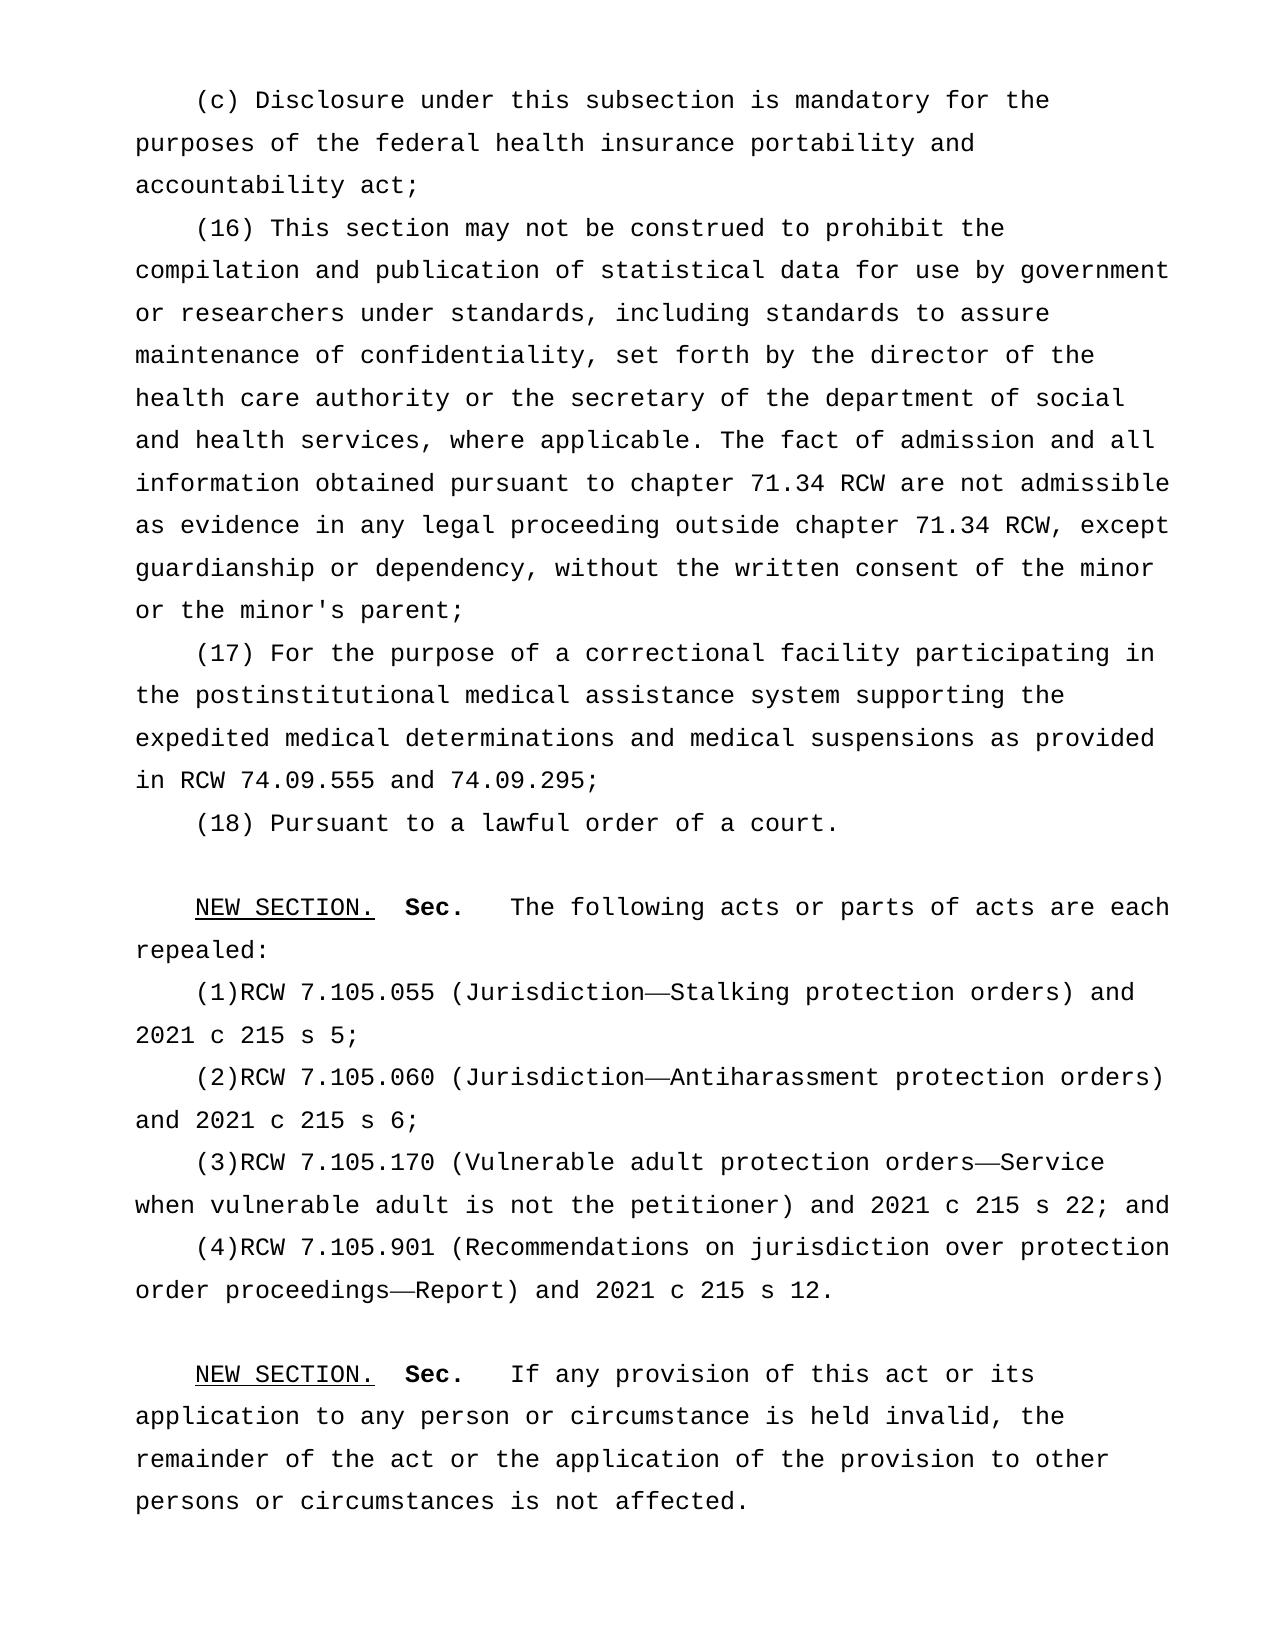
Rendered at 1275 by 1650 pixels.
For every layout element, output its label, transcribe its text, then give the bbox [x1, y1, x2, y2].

text NEW SECTION. Sec. If any provision of this act or its application to any person or circumstance is held invalid, the remainder of the act or the application of the provision to other persons or circumstances is not affected. [135, 1348, 1170, 1518]
text (3)RCW 7.105.170 (Vulnerable adult protection orders—Service when vulnerable adult is not the petitioner) and 2021 c 215 s 22; and [135, 1137, 1170, 1222]
text (1)RCW 7.105.055 (Jurisdiction—Stalking protection orders) and 2021 c 215 s 5; [135, 967, 1170, 1052]
text NEW SECTION. Sec. The following acts or parts of acts are each repealed: [135, 882, 1170, 967]
text (16) This section may not be construed to prohibit the compilation and publication of statistical data for use by government or researchers under standards, including standards to assure maintenance of confidentiality, set forth by the director of the health care authority or the secretary of the department of social and health services, where applicable. The fact of admission and all information obtained pursuant to chapter 71.34 RCW are not admissible as evidence in any legal proceeding outside chapter 71.34 RCW, except guardianship or dependency, without the written consent of the minor or the minor's parent; [135, 202, 1170, 627]
text (4)RCW 7.105.901 (Recommendations on jurisdiction over protection order proceedings—Report) and 2021 c 215 s 12. [135, 1222, 1170, 1307]
text (c) Disclosure under this subsection is mandatory for the purposes of the federal health insurance portability and accountability act; [135, 75, 1170, 202]
text (17) For the purpose of a correctional facility participating in the postinstitutional medical assistance system supporting the expedited medical determinations and medical suspensions as provided in RCW 74.09.555 and 74.09.295; [135, 627, 1170, 797]
text (2)RCW 7.105.060 (Jurisdiction—Antiharassment protection orders) and 2021 c 215 s 6; [135, 1052, 1170, 1137]
text (18) Pursuant to a lawful order of a court. [135, 797, 1170, 840]
